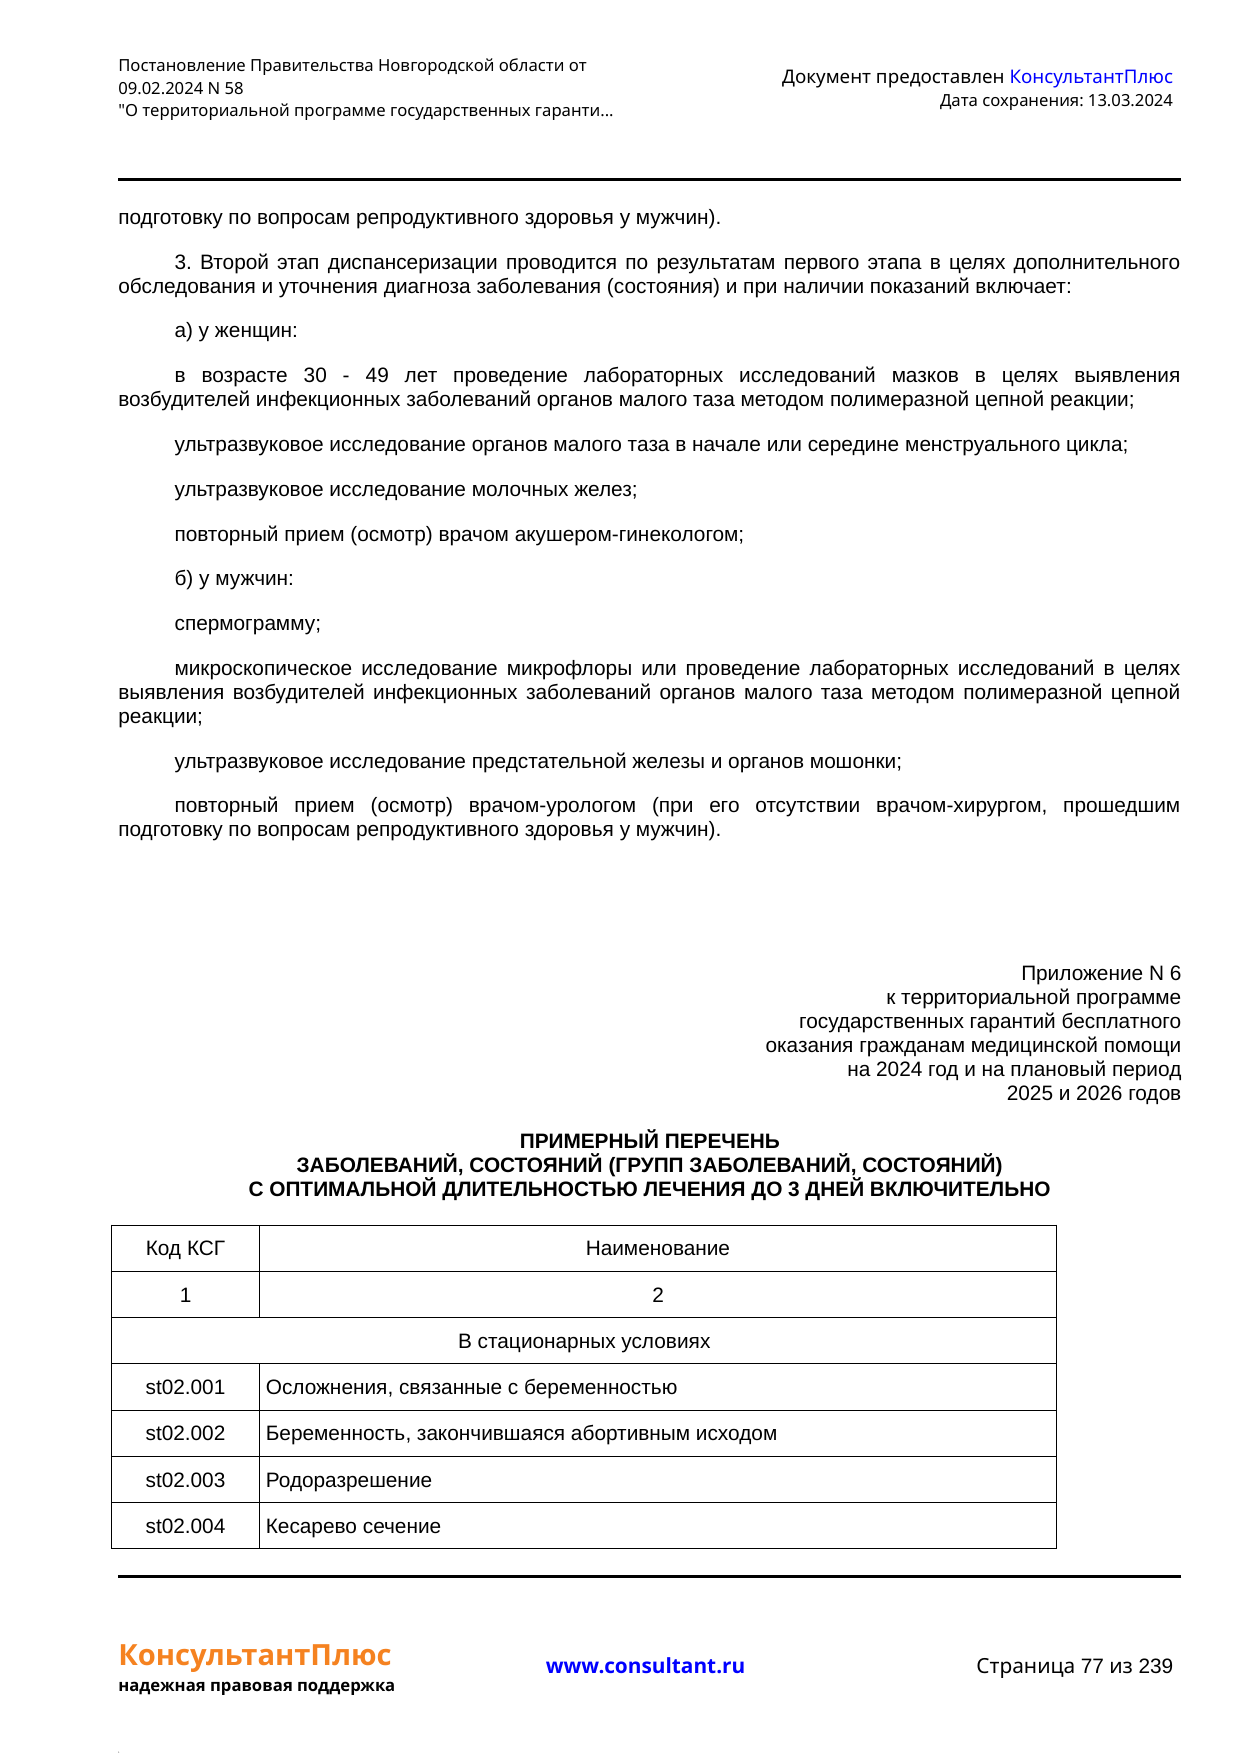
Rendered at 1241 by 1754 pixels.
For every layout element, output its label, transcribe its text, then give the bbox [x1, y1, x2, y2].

table_cell Кесарево сечение [260, 1503, 1056, 1548]
text на 2024 год и на плановый период [118, 1057, 1181, 1081]
table_cell Родоразрешение [260, 1457, 1056, 1502]
table_cell st02.003 [112, 1457, 259, 1502]
text ультразвуковое исследование органов малого таза в начале или середине менструального цикла; [118, 432, 1181, 456]
text к территориальной программе [118, 985, 1181, 1009]
table_header Код КСГ [112, 1226, 259, 1271]
text в возрасте 30 - 49 лет проведение лабораторных исследований мазков в целях выявления возбудителей инфекционных заболеваний органов малого таза методом полимеразной цепной реакции; [118, 363, 1181, 411]
table_cell 2 [260, 1272, 1056, 1317]
text а) у женщин: [118, 318, 1181, 342]
table_cell Осложнения, связанные с беременностью [260, 1364, 1056, 1409]
title ЗАБОЛЕВАНИЙ, СОСТОЯНИЙ (ГРУПП ЗАБОЛЕВАНИЙ, СОСТОЯНИЙ) [118, 1153, 1181, 1177]
table_cell 1 [112, 1272, 259, 1317]
text 3. Второй этап диспансеризации проводится по результатам первого этапа в целях дополнительного обследования и уточнения диагноза заболевания (состояния) и при наличии показаний включает: [118, 249, 1181, 297]
text оказания гражданам медицинской помощи [118, 1033, 1181, 1057]
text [118, 205, 1181, 229]
table_cell В стационарных условиях [112, 1318, 1056, 1363]
table_cell st02.001 [112, 1364, 259, 1409]
table_header Наименование [260, 1226, 1056, 1271]
title С ОПТИМАЛЬНОЙ ДЛИТЕЛЬНОСТЬЮ ЛЕЧЕНИЯ ДО 3 ДНЕЙ ВКЛЮЧИТЕЛЬНО [118, 1177, 1181, 1201]
text б) у мужчин: [118, 566, 1181, 590]
text повторный прием (осмотр) врачом акушером-гинекологом; [118, 521, 1181, 545]
table_cell Беременность, закончившаяся абортивным исходом [260, 1411, 1056, 1456]
text микроскопическое исследование микрофлоры или проведение лабораторных исследований в целях выявления возбудителей инфекционных заболеваний органов малого таза методом полимеразной цепной реакции; [118, 656, 1181, 728]
title ПРИМЕРНЫЙ ПЕРЕЧЕНЬ [118, 1129, 1181, 1153]
text Приложение N 6 [118, 961, 1181, 985]
text 2025 и 2026 годов [118, 1081, 1181, 1105]
text спермограмму; [118, 611, 1181, 635]
text государственных гарантий бесплатного [118, 1009, 1181, 1033]
text повторный прием (осмотр) врачом-урологом (при его отсутствии врачом-хирургом, прошедшим подготовку по вопросам репродуктивного здоровья у мужчин). [118, 793, 1181, 841]
table_cell st02.002 [112, 1411, 259, 1456]
text ультразвуковое исследование молочных желез; [118, 477, 1181, 501]
text ультразвуковое исследование предстательной железы и органов мошонки; [118, 748, 1181, 772]
table_cell st02.004 [112, 1503, 259, 1548]
